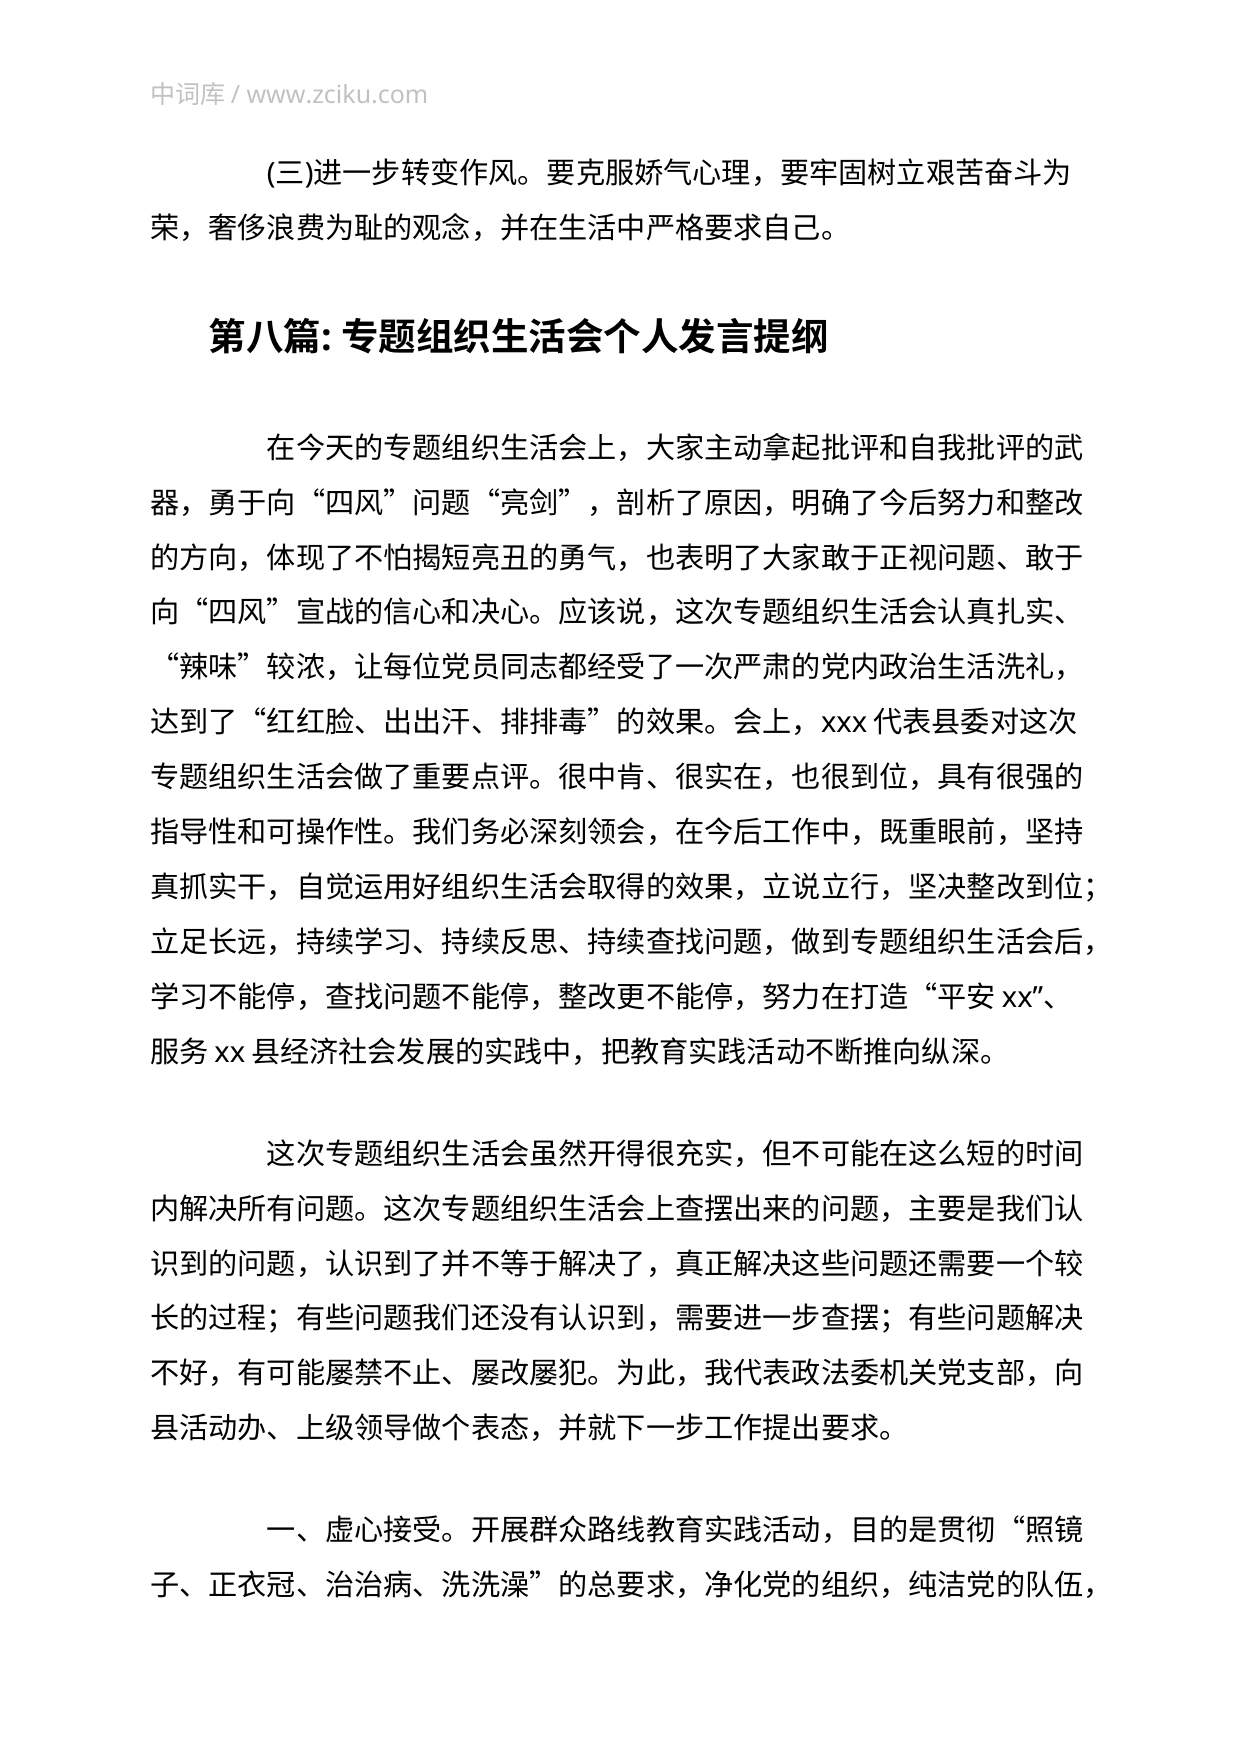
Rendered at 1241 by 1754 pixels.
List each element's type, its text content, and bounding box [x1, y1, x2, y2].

text 在今天的专题组织生活会上，大家主动拿起批评和自我批评的武器，勇于向“四风”问题“亮剑”，剖析了原因，明确了今后努力和整改的方向，体现了不怕揭短亮丑的勇气，也表明了大家敢于正视问题、敢于向“四风”宣战的信心和决心。应该说，这次专题组织生活会认真扎实、“辣味”较浓，让每位党员同志都经受了一次严肃的党内政治生活洗礼，达到了“红红脸、出出汗、排排毒”的效果。会上，xxx代表县委对这次专题组织生活会做了重要点评。很中肯、很实在，也很到位，具有很强的指导性和可操作性。我们务必深刻领会，在今后工作中，既重眼前，坚持真抓实干，自觉运用好组织生活会取得的效果，立说立行，坚决整改到位；立足长远，持续学习、持续反思、持续查找问题，做到专题组织生活会后，学习不能停，查找问题不能停，整改更不能停，努力在打造“平安xx”、服务xx县经济社会发展的实践中，把教育实践活动不断推向纵深。 [150, 424, 1090, 1071]
text (三)进一步转变作风。要克服娇气心理，要牢固树立艰苦奋斗为荣，奢侈浪费为耻的观念，并在生活中严格要求自己。 [150, 150, 1090, 247]
text 第八篇: 专题组织生活会个人发言提纲 [150, 307, 1090, 361]
text 这次专题组织生活会虽然开得很充实，但不可能在这么短的时间内解决所有问题。这次专题组织生活会上查摆出来的问题，主要是我们认识到的问题，认识到了并不等于解决了，真正解决这些问题还需要一个较长的过程；有些问题我们还没有认识到，需要进一步查摆；有些问题解决不好，有可能屡禁不止、屡改屡犯。为此，我代表政法委机关党支部，向县活动办、上级领导做个表态，并就下一步工作提出要求。 [150, 1130, 1090, 1447]
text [150, 1507, 1090, 1604]
